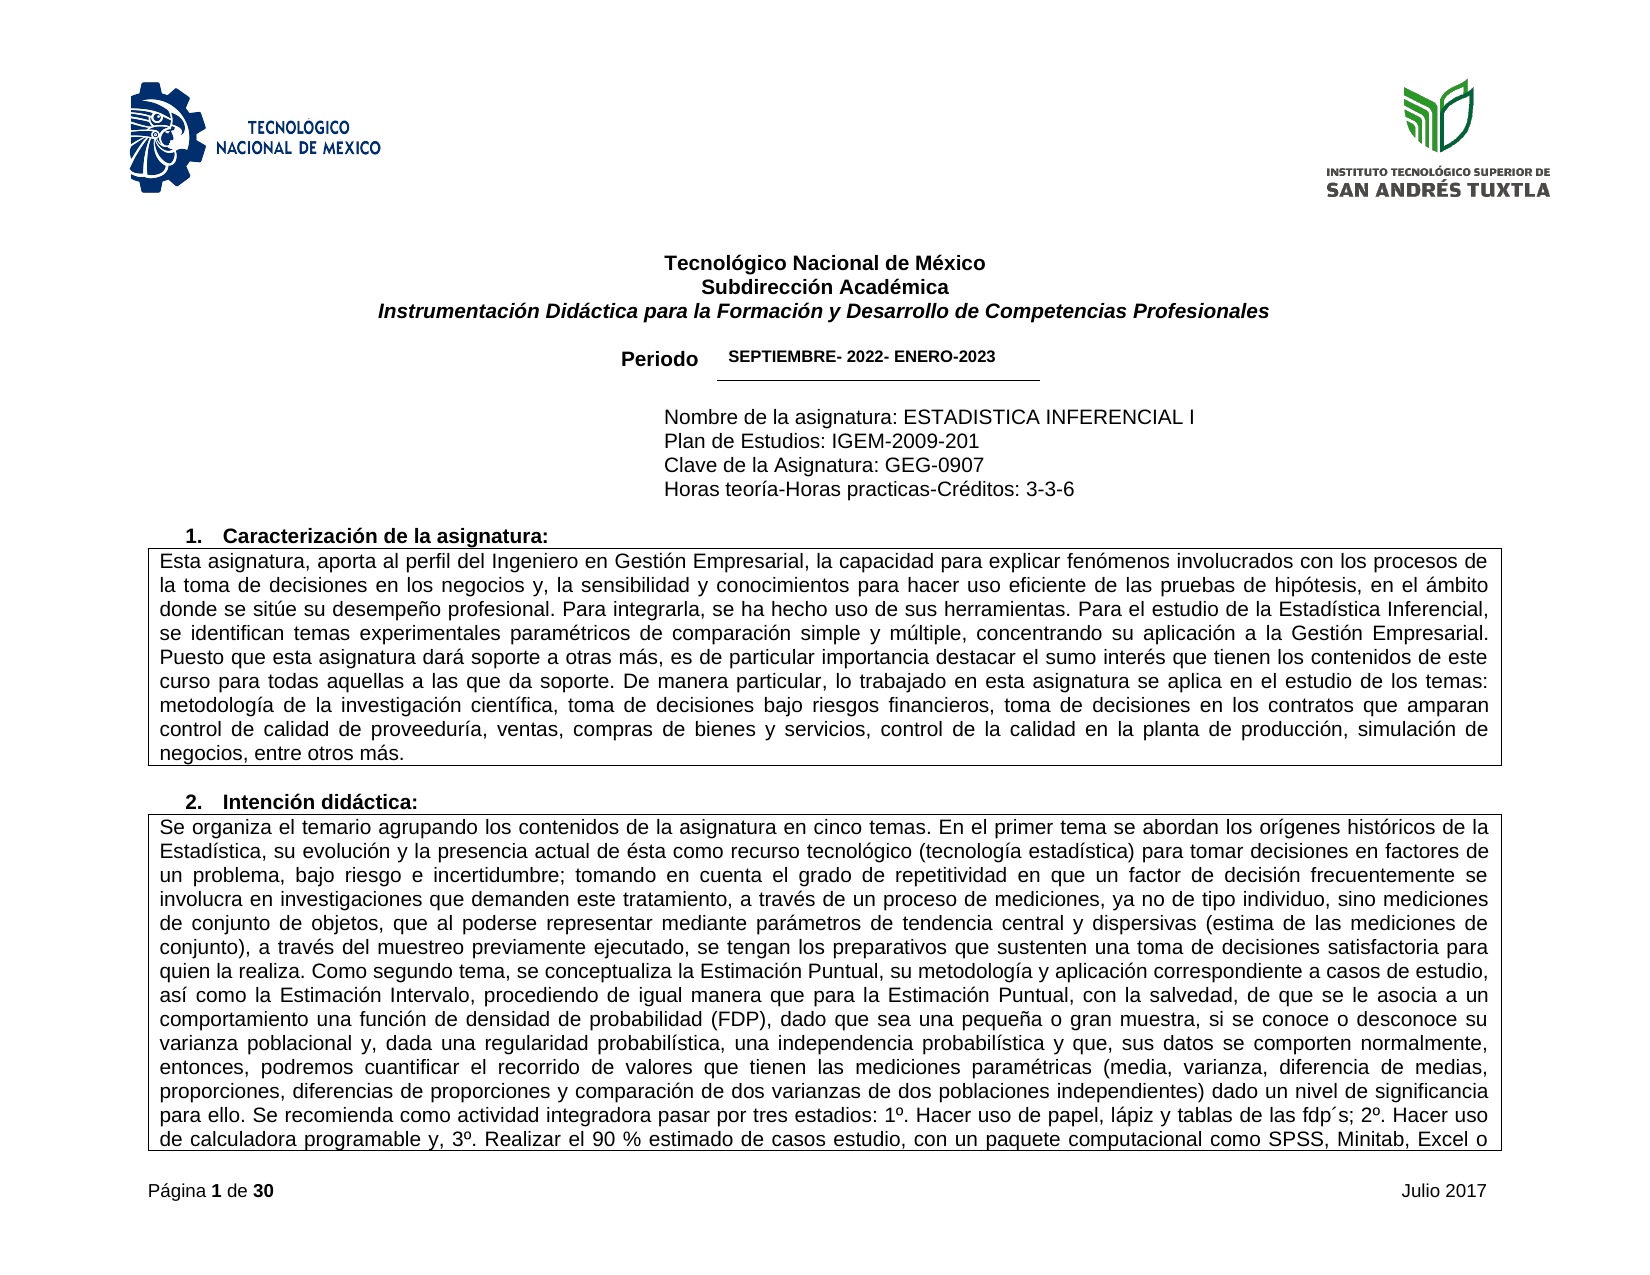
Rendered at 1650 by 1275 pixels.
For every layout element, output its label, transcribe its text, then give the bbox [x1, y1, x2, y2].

text Instrumentación Didáctica para la Formación y Desarrollo de Competencias Profesionales [148, 299, 1502, 323]
text Horas teoría-Horas practicas-Créditos: 3-3-6 [590, 476, 1502, 500]
text Clave de la Asignatura: GEG-0907 [664, 452, 1502, 476]
text Subdirección Académica [148, 275, 1502, 299]
table_header Esta asignatura, aporta al perfil del Ingeniero en Gestión Empresarial, la capacidad para explicar fenómenos involucrados con los procesos de la toma de decisiones en los negocios y, la sensibilidad y conocimientos para hacer uso eficiente de las pruebas de hipótesis, en el ámbito donde se sitúe su desempeño profesional. Para integrarla, se ha hecho uso de sus herramientas. Para el estudio de la Estadística Inferencial, se identifican temas experimentales paramétricos de comparación simple y múltiple, concentrando su aplicación a la Gestión Empresarial. Puesto que esta asignatura dará soporte a otras más, es de particular importancia destacar el sumo interés que tienen los contenidos de este curso para todas aquellas a las que da soporte. De manera particular, lo trabajado en esta asignatura se aplica en el estudio de los temas: metodología de la investigación científica, toma de decisiones bajo riesgos financieros, toma de decisiones en los contratos que amparan control de calidad de proveeduría, ventas, compras de bienes y servicios, control de la calidad en la planta de producción, simulación de negocios, entre otros más. [149, 549, 1501, 765]
text Tecnológico Nacional de México [148, 251, 1502, 275]
table_header SEPTIEMBRE- 2022- ENERO-2023 [717, 347, 1040, 379]
list Intención didáctica: [185, 790, 1502, 814]
text Nombre de la asignatura: ESTADISTICA INFERENCIAL I [590, 404, 1502, 428]
list Caracterización de la asignatura: [185, 524, 1502, 548]
text Plan de Estudios: IGEM-2009-201 [590, 428, 1502, 452]
picture [120, 78, 390, 197]
table_header Periodo [610, 347, 717, 379]
picture [1327, 78, 1550, 197]
